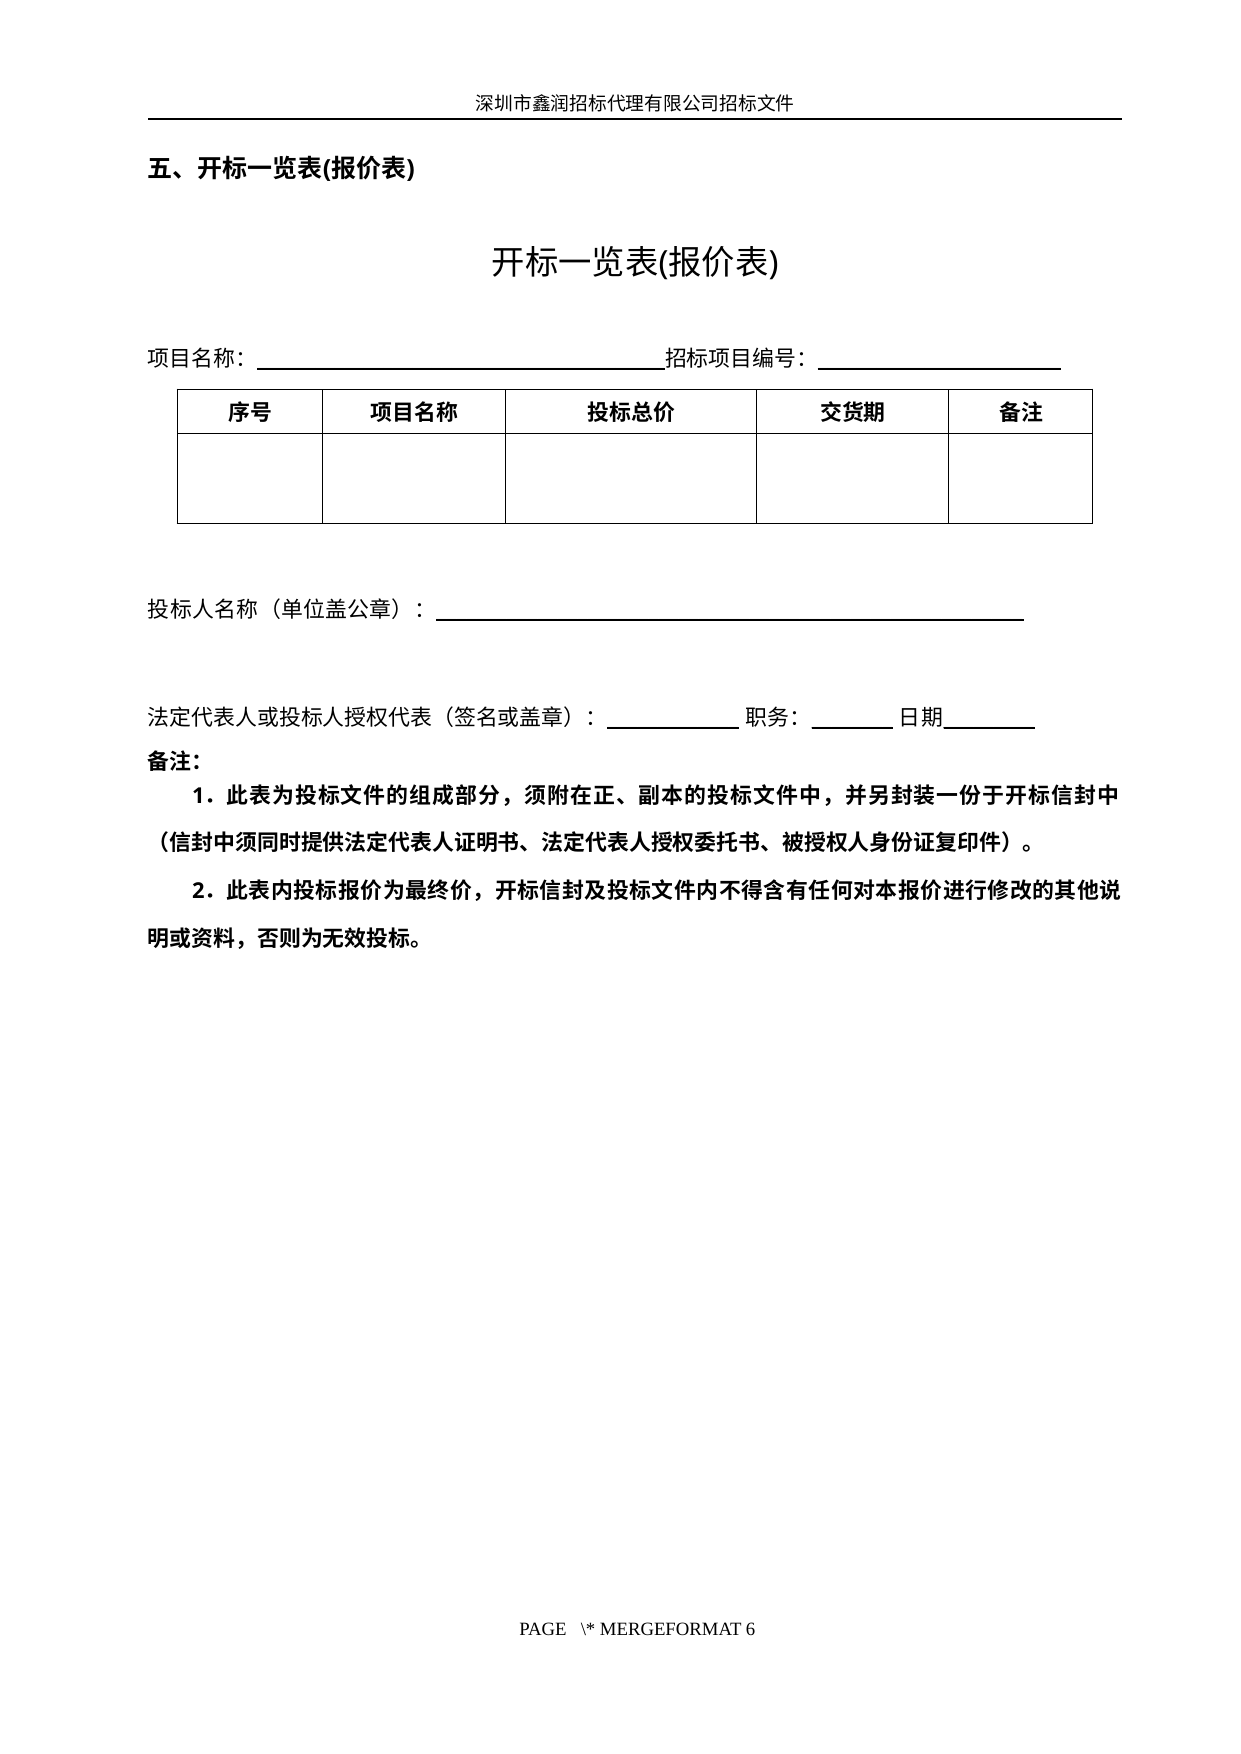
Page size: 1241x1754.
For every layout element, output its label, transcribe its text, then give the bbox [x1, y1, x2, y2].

table_header 项目名称 [323, 390, 505, 433]
table_cell [323, 434, 505, 523]
text 法定代表人或投标人授权代表（签名或盖章）：_____________ 职务：________ 日期_________ [148, 682, 1122, 736]
text 投标人名称（单位盖公章）：__________________________________________________________ [148, 576, 1122, 628]
list 开标一览表(报价表) [148, 149, 1122, 185]
table_header 备注 [949, 390, 1092, 433]
text 开标一览表(报价表) [148, 236, 1122, 284]
table_cell [757, 434, 948, 523]
list 此表内投标报价为最终价，开标信封及投标文件内不得含有任何对本报价进行修改的其他说明或资料，否则为无效投标。 [148, 873, 1122, 952]
table_cell [506, 434, 756, 523]
table_header 投标总价 [506, 390, 756, 433]
list 此表为投标文件的组成部分，须附在正、副本的投标文件中，并另封装一份于开标信封中（信封中须同时提供法定代表人证明书、法定代表人授权委托书、被授权人身份证复印件）。 [148, 778, 1122, 857]
text 项目名称：__________________________________________招标项目编号：_________________________ [148, 341, 1122, 373]
text 备注： [148, 736, 1122, 778]
table_header 交货期 [757, 390, 948, 433]
table_cell [178, 434, 322, 523]
table_header 序号 [178, 390, 322, 433]
table_cell [949, 434, 1092, 523]
